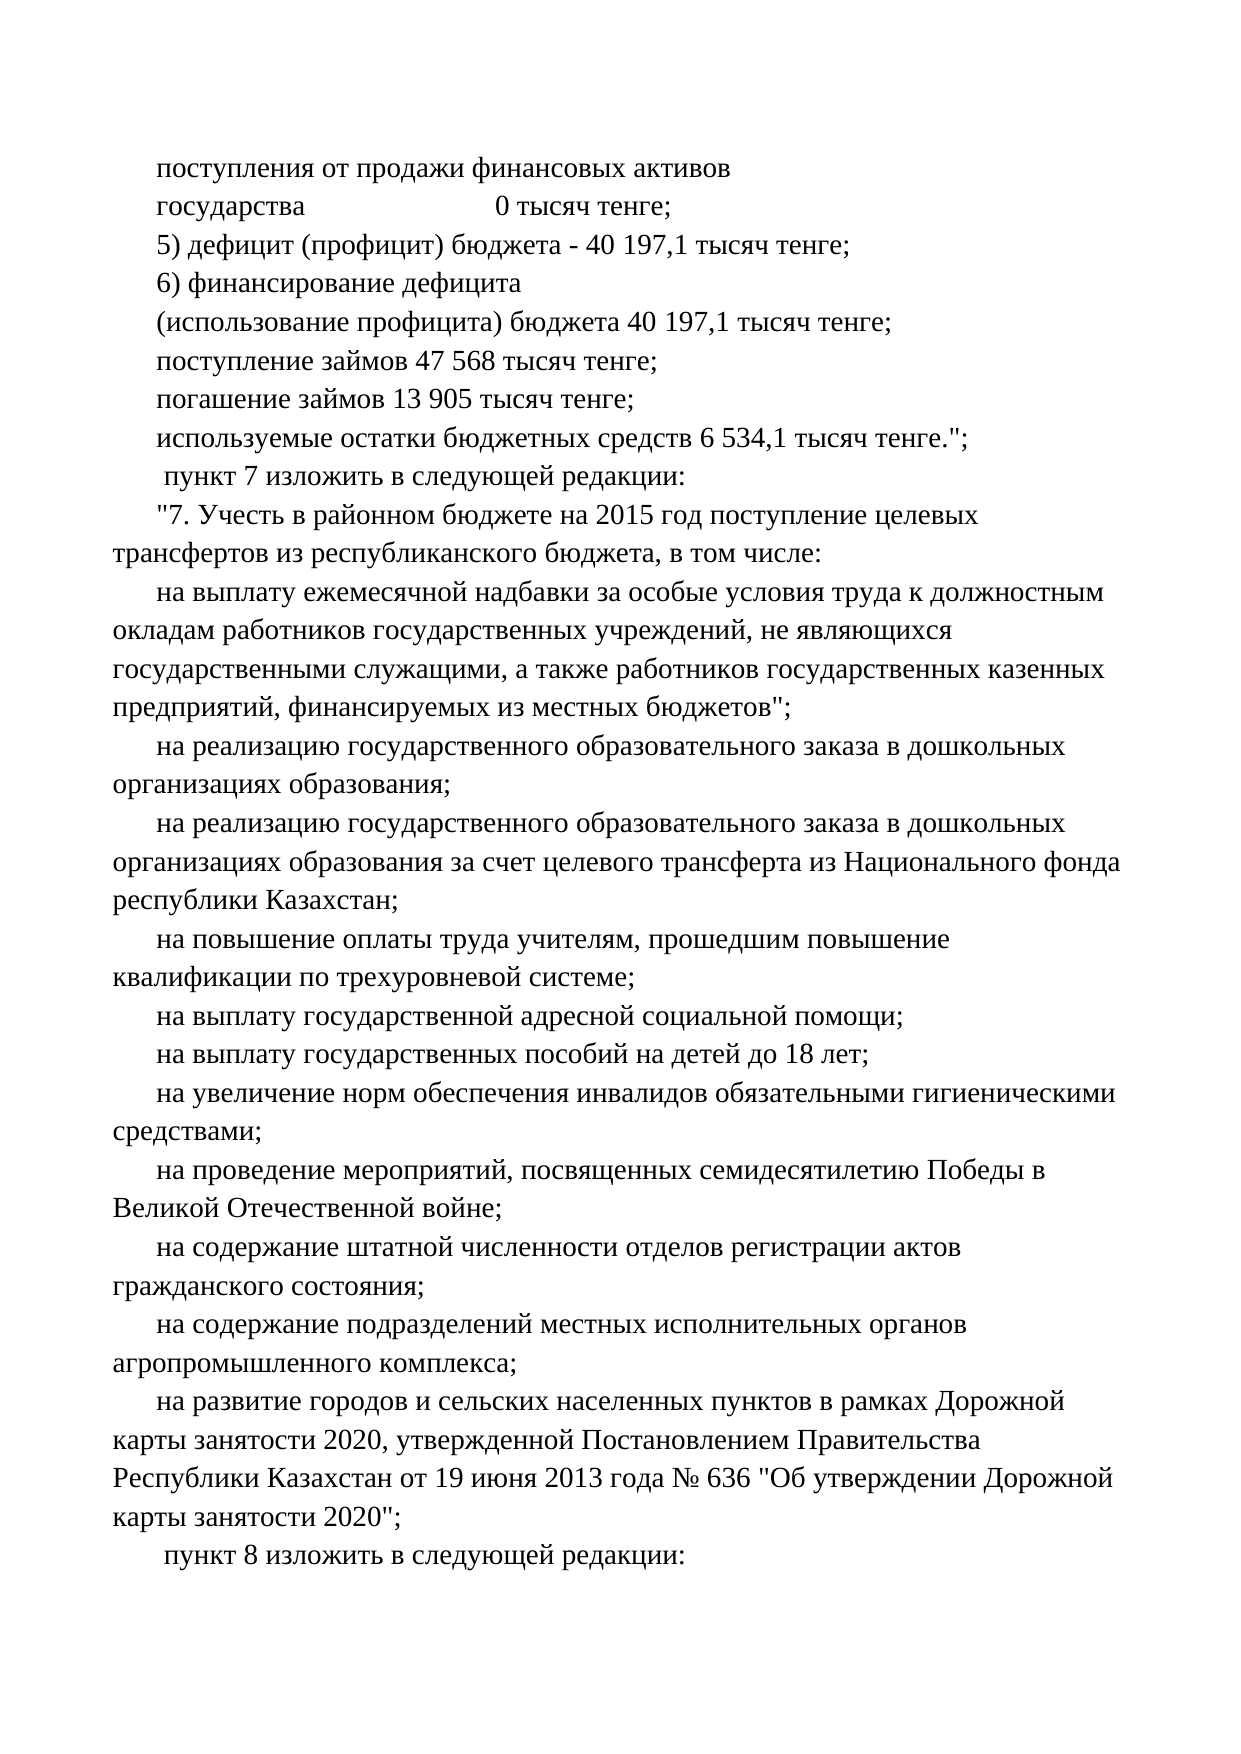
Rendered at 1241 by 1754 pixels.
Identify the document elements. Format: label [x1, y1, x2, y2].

text [112, 150, 1128, 1571]
